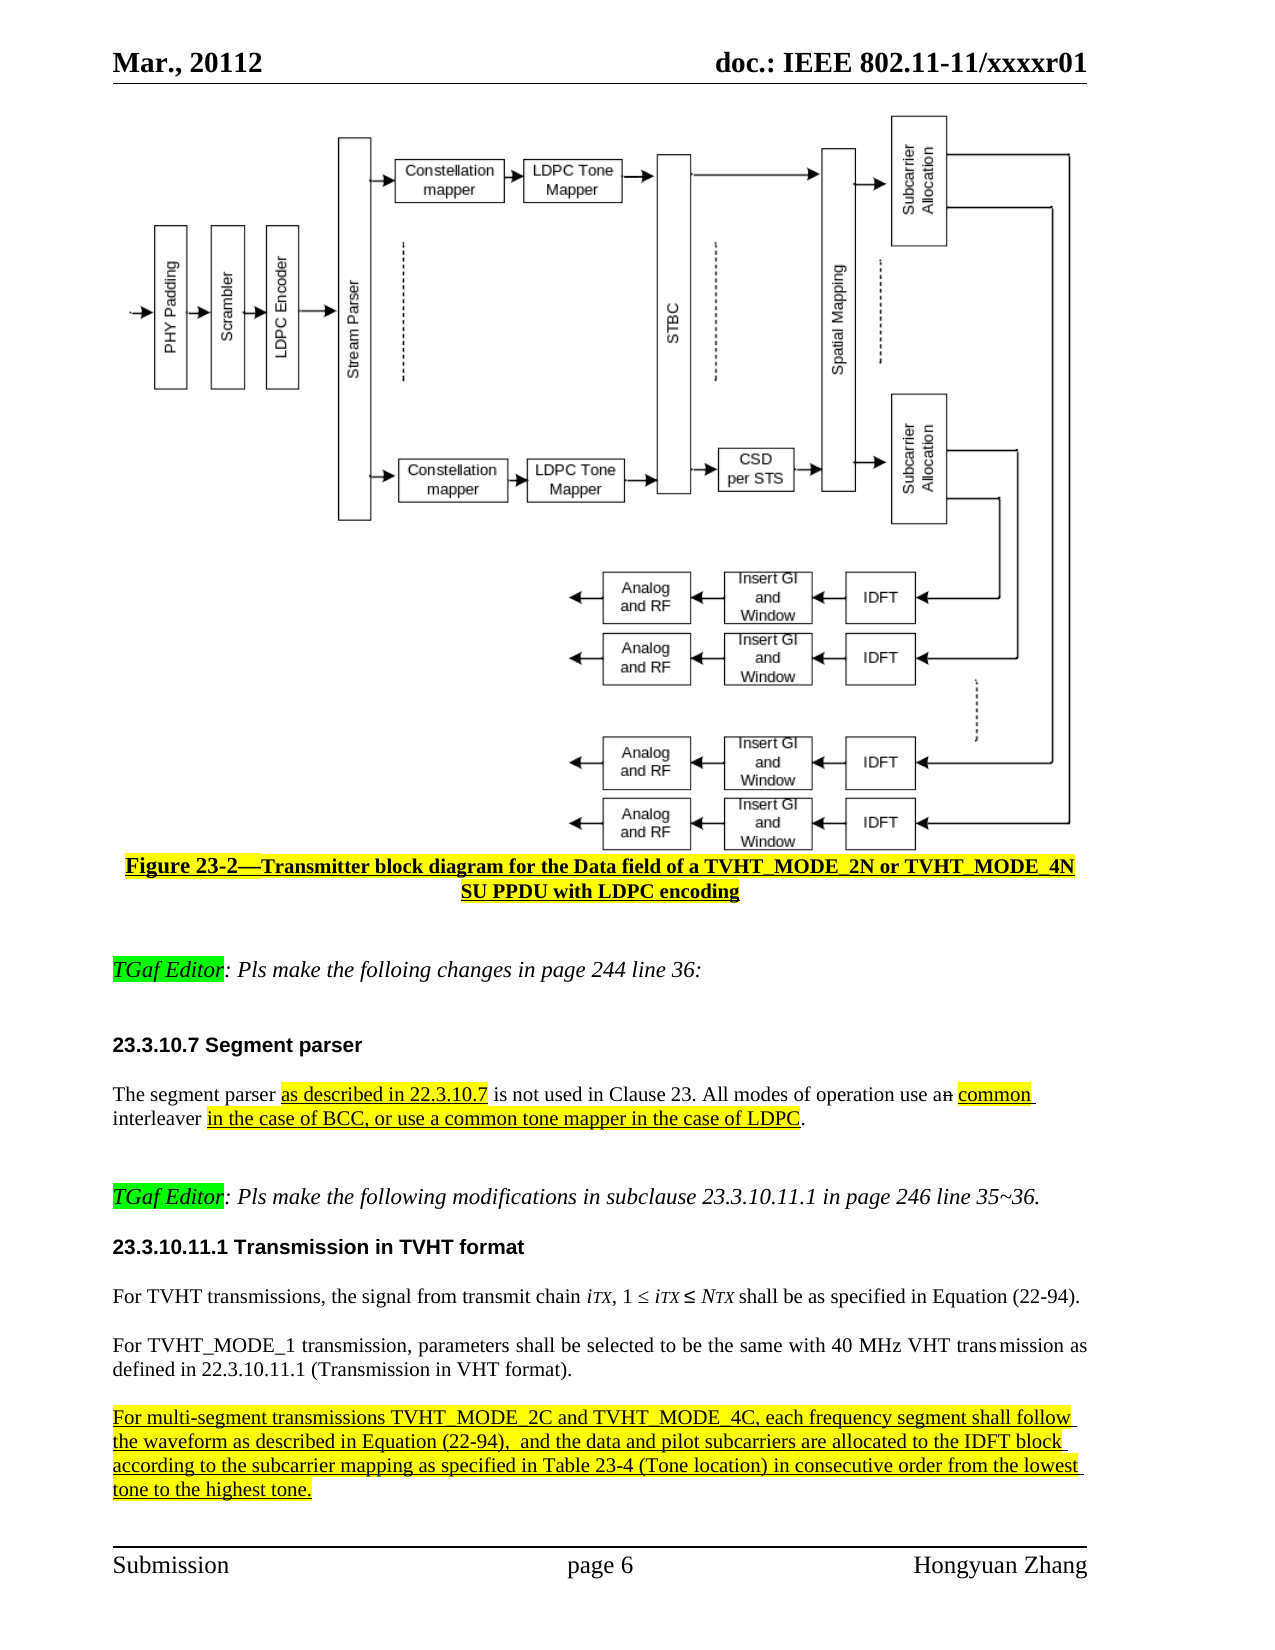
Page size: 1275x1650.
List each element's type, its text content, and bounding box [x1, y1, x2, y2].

text TGaf Editor: Pls make the folloing changes in page 244 line 36: [224, 956, 1087, 982]
text The segment parser as described in 22.3.10.7 is not used in Clause 23. All modes of operation use an common interleaver in the case of BCC, or use a common tone mapper in the case of LDPC. [488, 1082, 1087, 1130]
text For TVHT_MODE_1 transmission, parameters shall be selected to be the same with 40 MHz VHT transmission as defined in 22.3.10.11.1 (Transmission in VHT format). [112, 1333, 1087, 1381]
text For TVHT transmissions, the signal from transmit chain iTX, 1 ≤ iTX ≤ NTX shall be as specified in Equation (22-94). [112, 1283, 1087, 1308]
text 23.3.10.7 Segment parser [112, 1033, 1087, 1057]
text Figure 23-2—Transmitter block diagram for the Data field of a TVHT_MODE_2N or TVHT_MODE_4N SU PPDU with LDPC encoding [112, 852, 1087, 903]
text TGaf Editor: Pls make the following modifications in subclause 23.3.10.11.1 in page 246 line 35~36. [224, 1183, 1087, 1209]
text 23.3.10.11.1 Transmission in TVHT format [112, 1234, 1087, 1258]
text For multi-segment transmissions TVHT_MODE_2C and TVHT_MODE_4C, each frequency segment shall follow the waveform as described in Equation (22-94), and the data and pilot subcarriers are allocated to the IDFT block according to the subcarrier mapping as specified in Table 23-4 (Tone location) in consecutive order from the lowest tone to the highest tone. [312, 1405, 1087, 1501]
